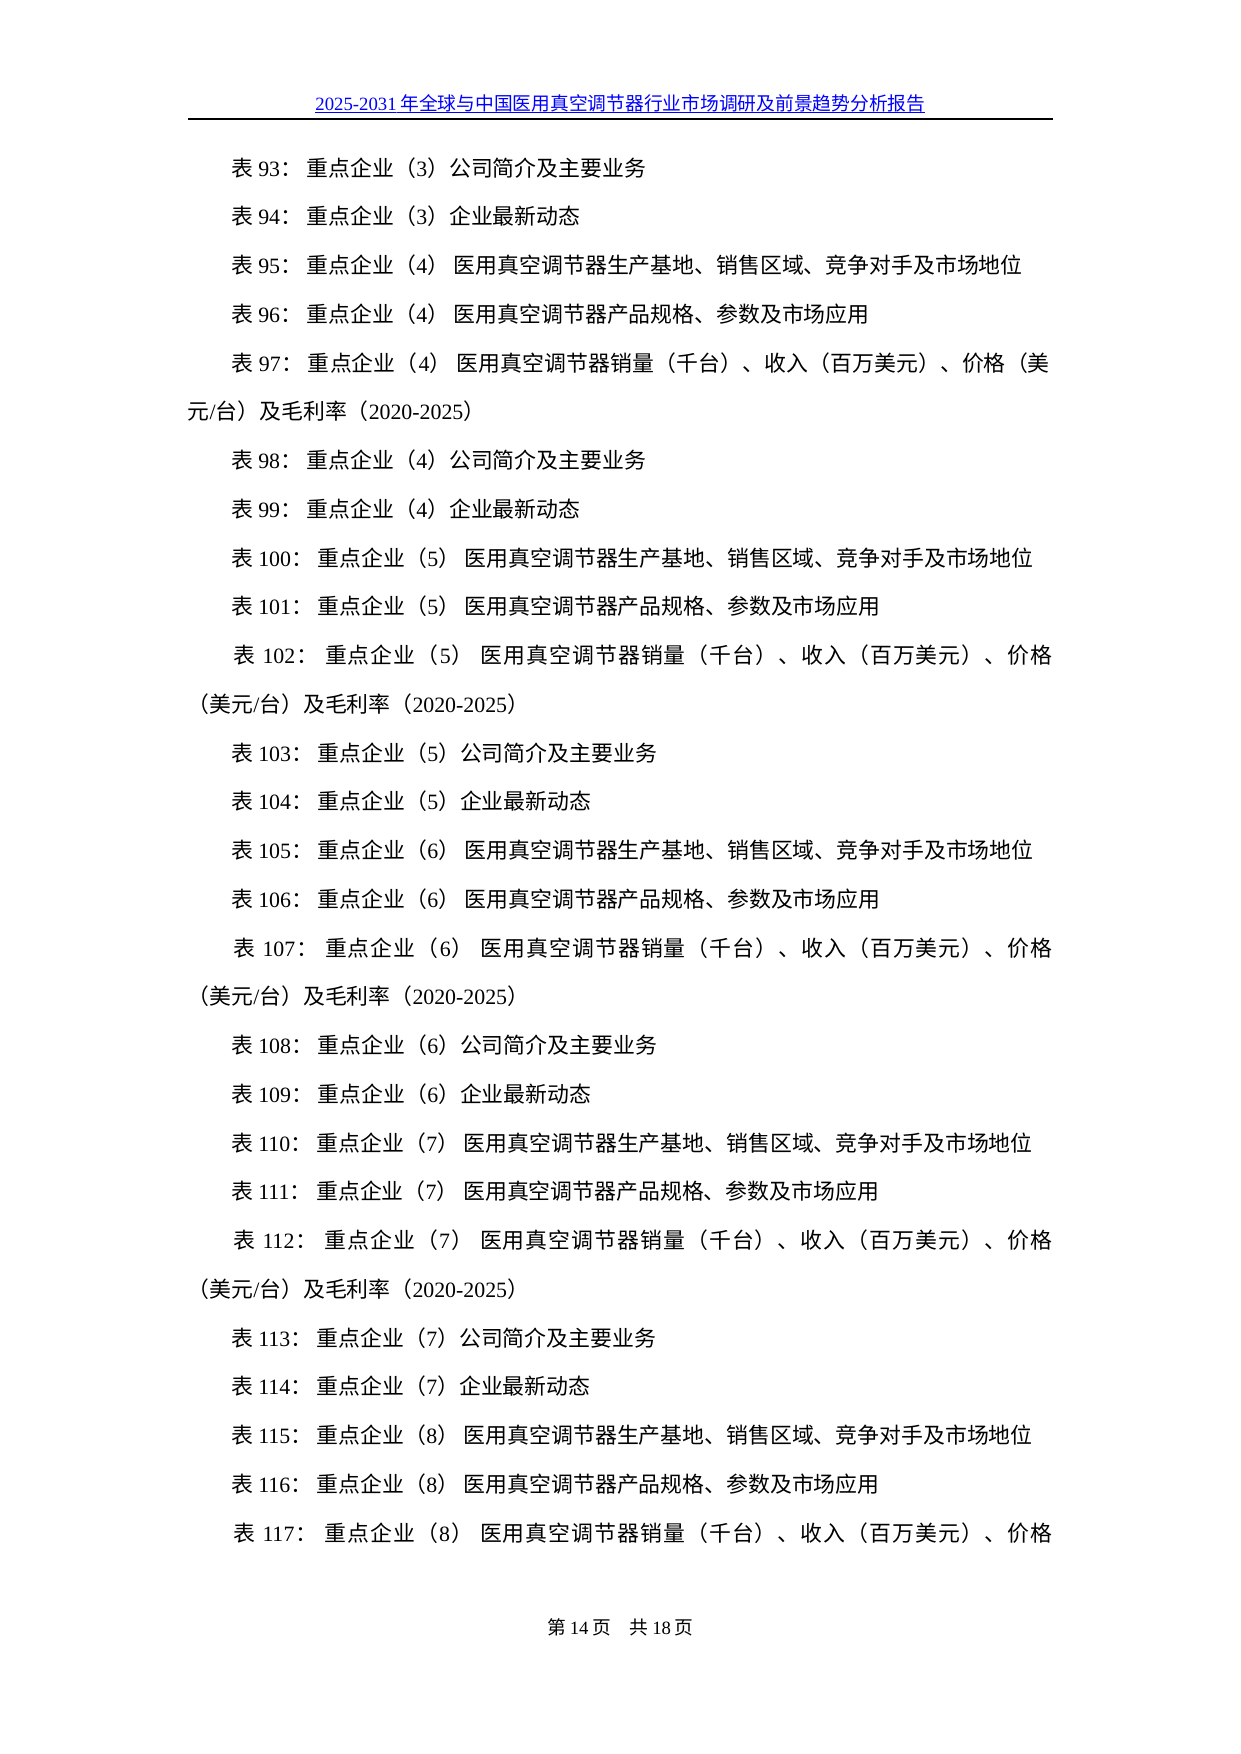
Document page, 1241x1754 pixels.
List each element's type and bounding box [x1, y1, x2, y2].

text [187, 150, 1053, 1548]
